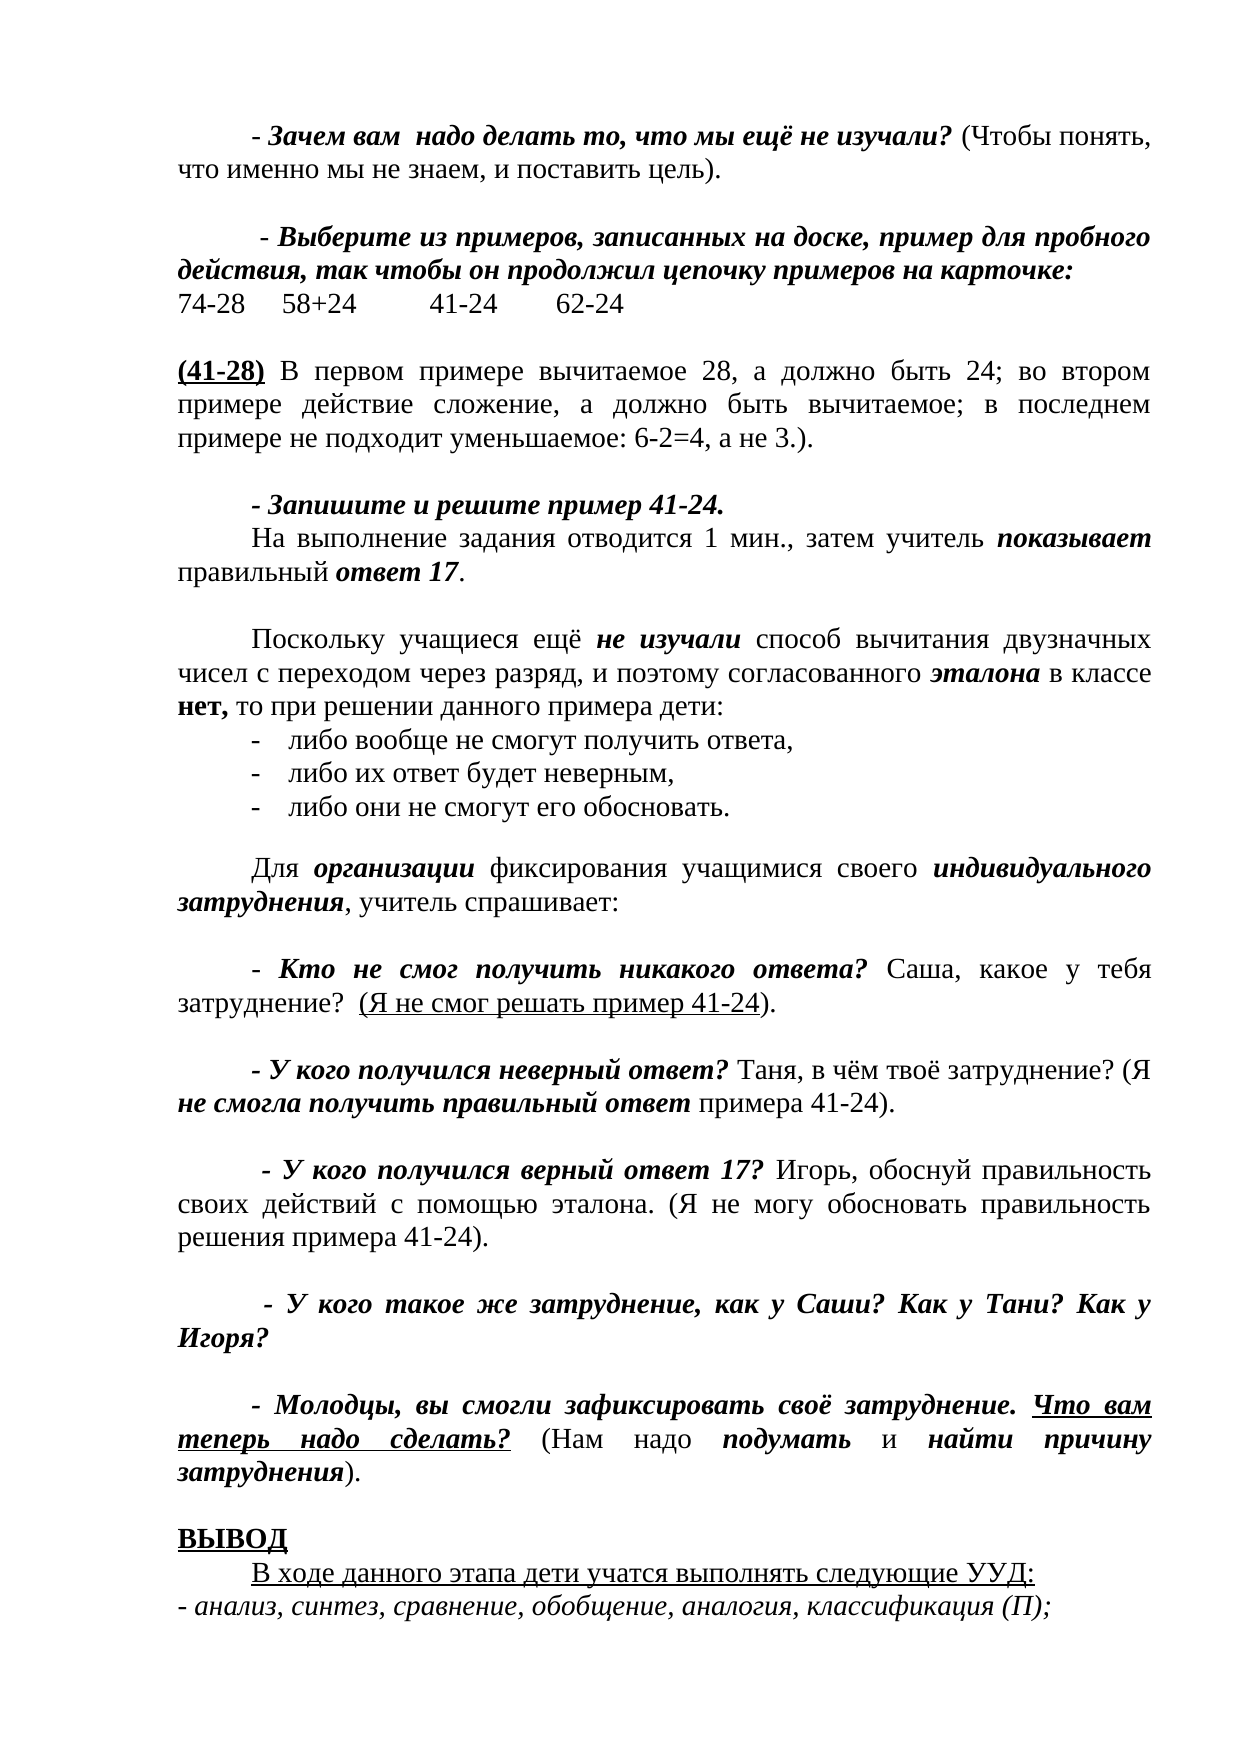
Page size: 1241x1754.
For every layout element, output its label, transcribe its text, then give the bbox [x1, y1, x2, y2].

list (41-28) В первом примере вычитаемое 28, а должно быть 24; во втором примере действие сложение, а должно быть вычитаемое; в последнем примере не подходит уменьшаемое: 6-2=4, а не 3.). [177, 353, 1152, 453]
list - У кого такое же затруднение, как у Саши? Как у Тани? Как у Игоря? [177, 1287, 1152, 1354]
list либо они не смогут его обосновать. [251, 789, 1152, 822]
list Для организации фиксирования учащимися своего индивидуального затруднения, учитель спрашивает: [177, 851, 1152, 918]
list - Выберите из примеров, записанных на доске, пример для пробного действия, так чтобы он продолжил цепочку примеров на карточке: [177, 219, 1152, 286]
list либо вообще не смогут получить ответа, [251, 722, 1152, 755]
list - У кого получился неверный ответ? Таня, в чём твоё затруднение? (Я не смогла получить правильный ответ примера 41-24). [177, 1052, 1152, 1119]
list - Зачем вам надо делать то, что мы ещё не изучали? (Чтобы понять, что именно мы не знаем, и поставить цель). [177, 118, 1152, 185]
text - анализ, синтез, сравнение, обобщение, аналогия, классификация (П); [177, 1588, 1152, 1622]
list Поскольку учащиеся ещё не изучали способ вычитания двузначных чисел с переходом через разряд, и поэтому согласованного эталона в классе нет, то при решении данного примера дети: [177, 621, 1152, 722]
text В ходе данного этапа дети учатся выполнять следующие УУД: [177, 1555, 1152, 1588]
list 74-28 58+24 41-24 62-24 [177, 286, 1152, 319]
text ВЫВОД [177, 1521, 1152, 1555]
text - Молодцы, вы смогли зафиксировать своё затруднение. Что вам теперь надо сделать? (Нам надо подумать и найти причину затруднения). [177, 1387, 1152, 1488]
list - Кто не смог получить никакого ответа? Саша, какое у тебя затруднение? (Я не смог решать пример 41-24). [177, 951, 1152, 1018]
list На выполнение задания отводится 1 мин., затем учитель показывает правильный ответ 17. [177, 521, 1152, 588]
list либо их ответ будет неверным, [251, 755, 1152, 789]
list - У кого получился верный ответ 17? Игорь, обоснуй правильность своих действий с помощью эталона. (Я не могу обосновать правильность решения примера 41-24). [177, 1152, 1152, 1253]
list - Запишите и решите пример 41-24. [177, 487, 1152, 521]
